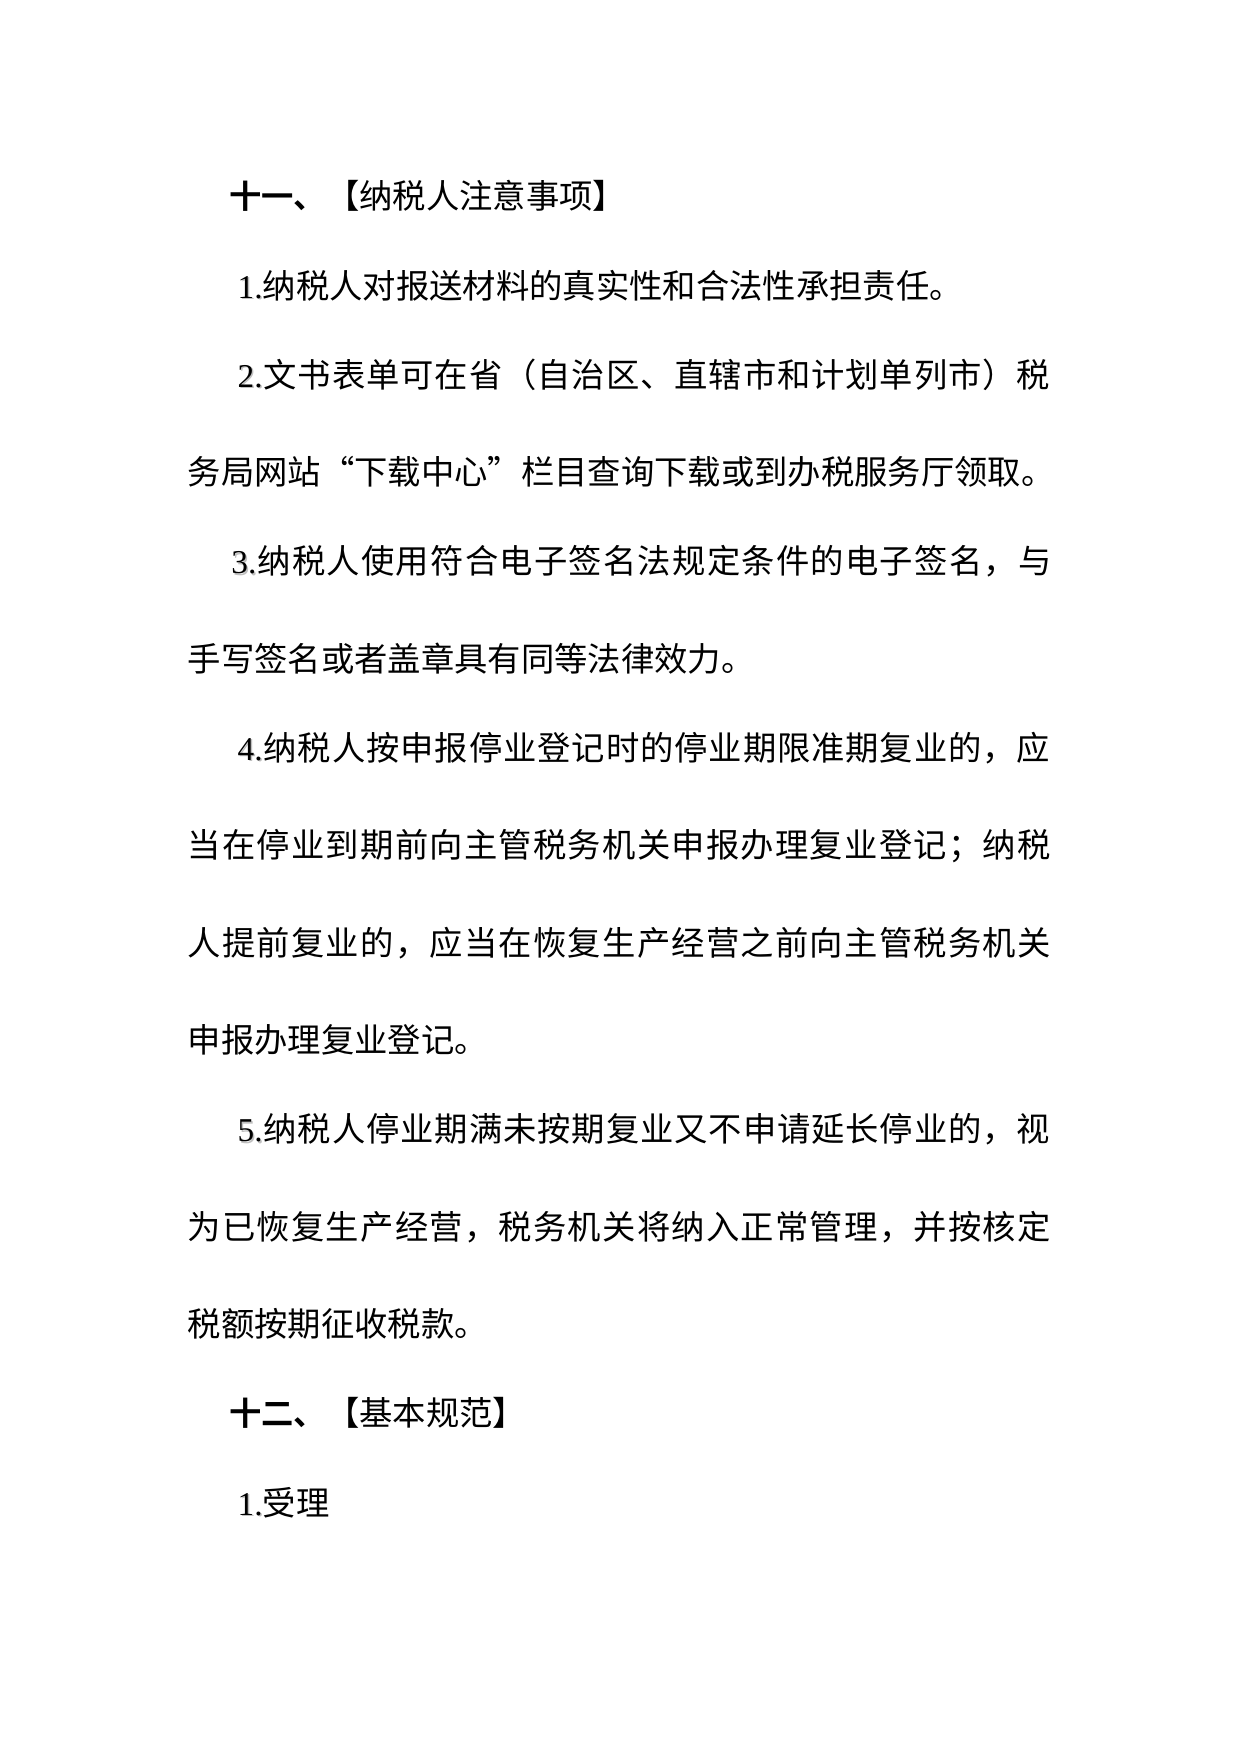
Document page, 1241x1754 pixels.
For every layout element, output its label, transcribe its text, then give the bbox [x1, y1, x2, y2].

text 3.纳税人使用符合电子签名法规定条件的电子签名，与手写签名或者盖章具有同等法律效力。 [187, 527, 1053, 689]
list 【纳税人注意事项】 [187, 162, 1053, 227]
text 2.文书表单可在省（自治区、直辖市和计划单列市）税务局网站“下载中心”栏目查询下载或到办税服务厅领取。 [187, 340, 1053, 503]
text 1.纳税人对报送材料的真实性和合法性承担责任。 [187, 251, 1053, 316]
text 1.受理 [187, 1468, 1053, 1533]
text 5.纳税人停业期满未按期复业又不申请延长停业的，视为已恢复生产经营，税务机关将纳入正常管理，并按核定税额按期征收税款。 [187, 1095, 1053, 1355]
list 【基本规范】 [187, 1379, 1053, 1444]
text 4.纳税人按申报停业登记时的停业期限准期复业的，应当在停业到期前向主管税务机关申报办理复业登记；纳税人提前复业的，应当在恢复生产经营之前向主管税务机关申报办理复业登记。 [187, 713, 1053, 1071]
